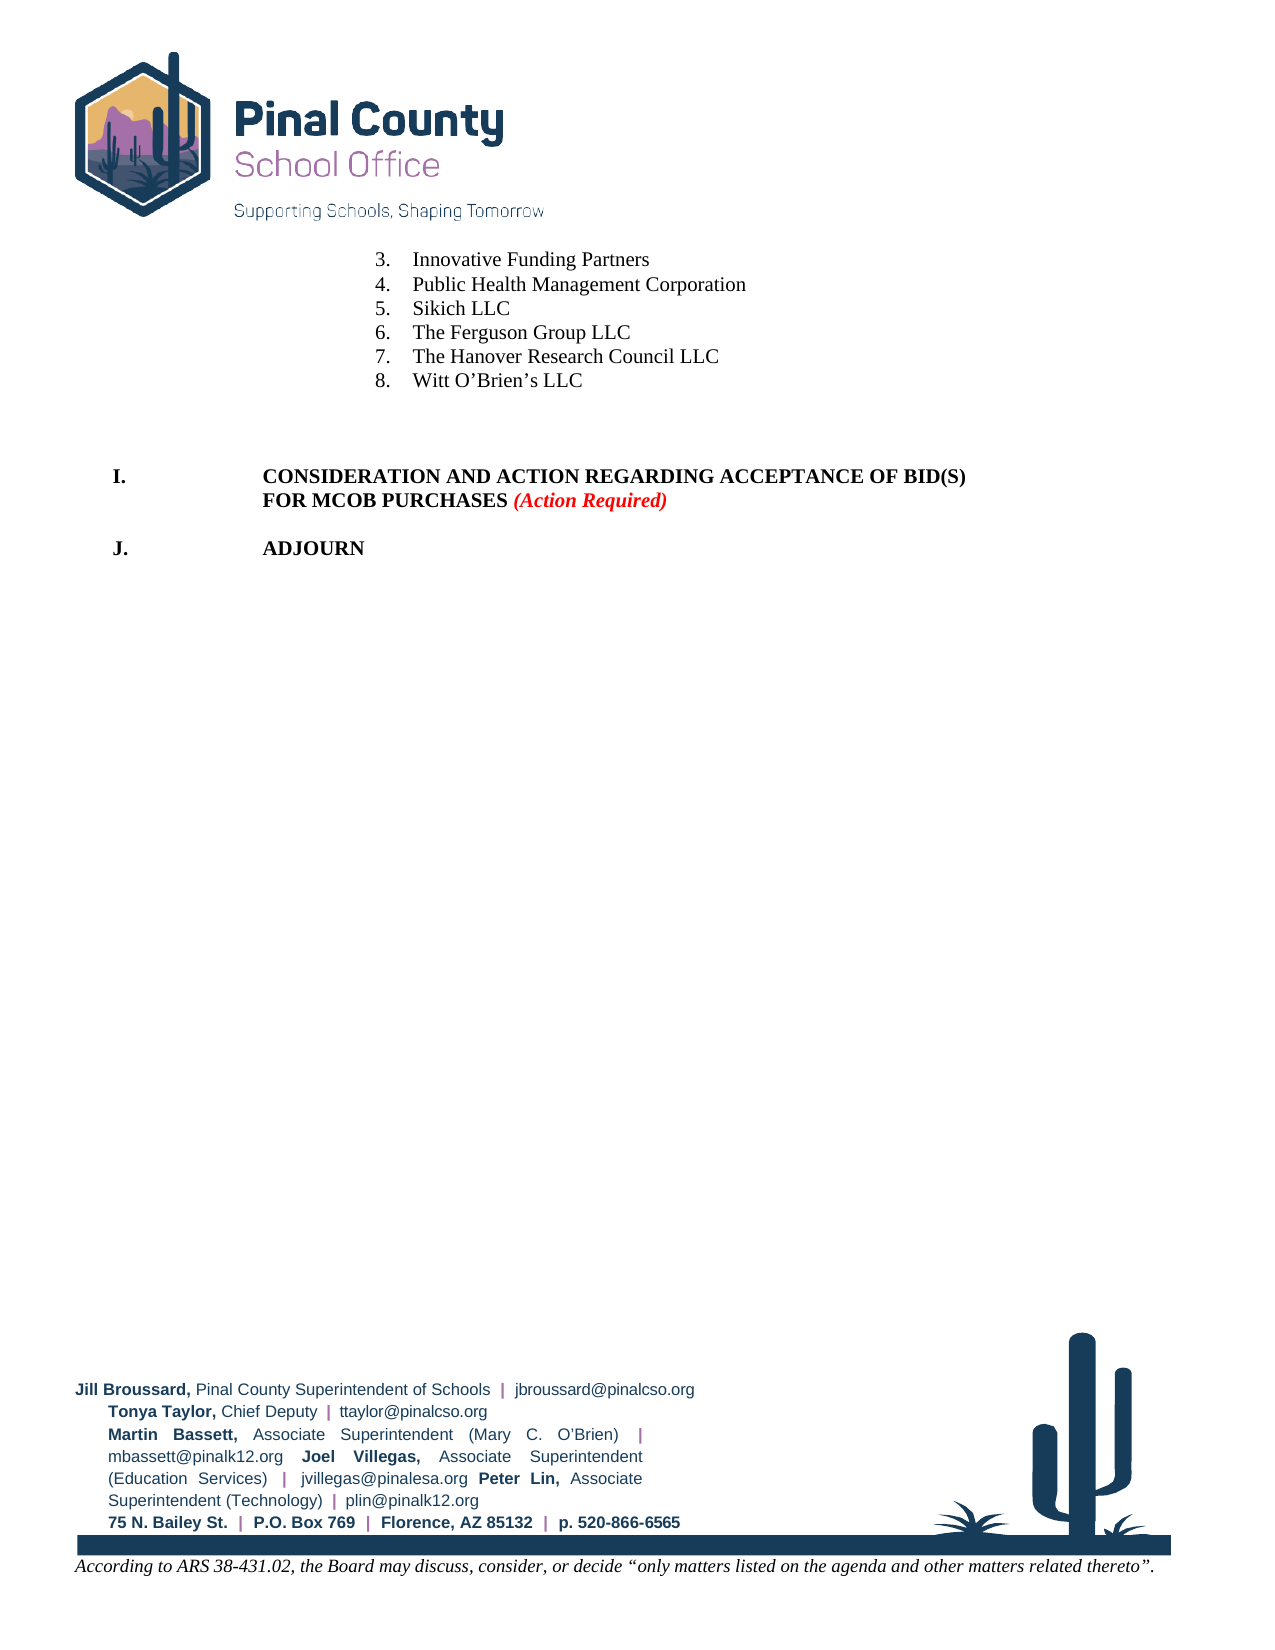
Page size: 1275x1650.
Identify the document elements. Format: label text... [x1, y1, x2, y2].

list Innovative Funding Partners [375, 247, 1200, 271]
list CONSIDERATION AND ACTION REGARDING ACCEPTANCE OF BID(S) [112, 464, 1200, 488]
picture [409, 110, 431, 136]
list Witt O’Brien’s LLC [375, 368, 1200, 392]
picture [235, 151, 254, 177]
picture [75, 52, 211, 217]
picture [405, 158, 420, 177]
picture [423, 158, 439, 177]
text FOR MCOB PURCHASES (Action Required) [262, 488, 1200, 512]
picture [435, 105, 478, 136]
list The Hanover Research Council LLC [375, 344, 1200, 368]
list Sikich LLC [375, 296, 1200, 319]
picture [276, 150, 291, 176]
picture [234, 203, 544, 221]
picture [236, 101, 263, 136]
picture [481, 110, 503, 147]
picture [352, 101, 405, 136]
picture [257, 158, 273, 177]
picture [295, 158, 311, 177]
picture [278, 110, 301, 136]
list ADJOURN [112, 536, 1200, 560]
picture [314, 158, 330, 177]
picture [349, 150, 401, 177]
list The Ferguson Group LLC [375, 319, 1200, 344]
picture [304, 110, 326, 136]
list Public Health Management Corporation [375, 271, 1200, 296]
